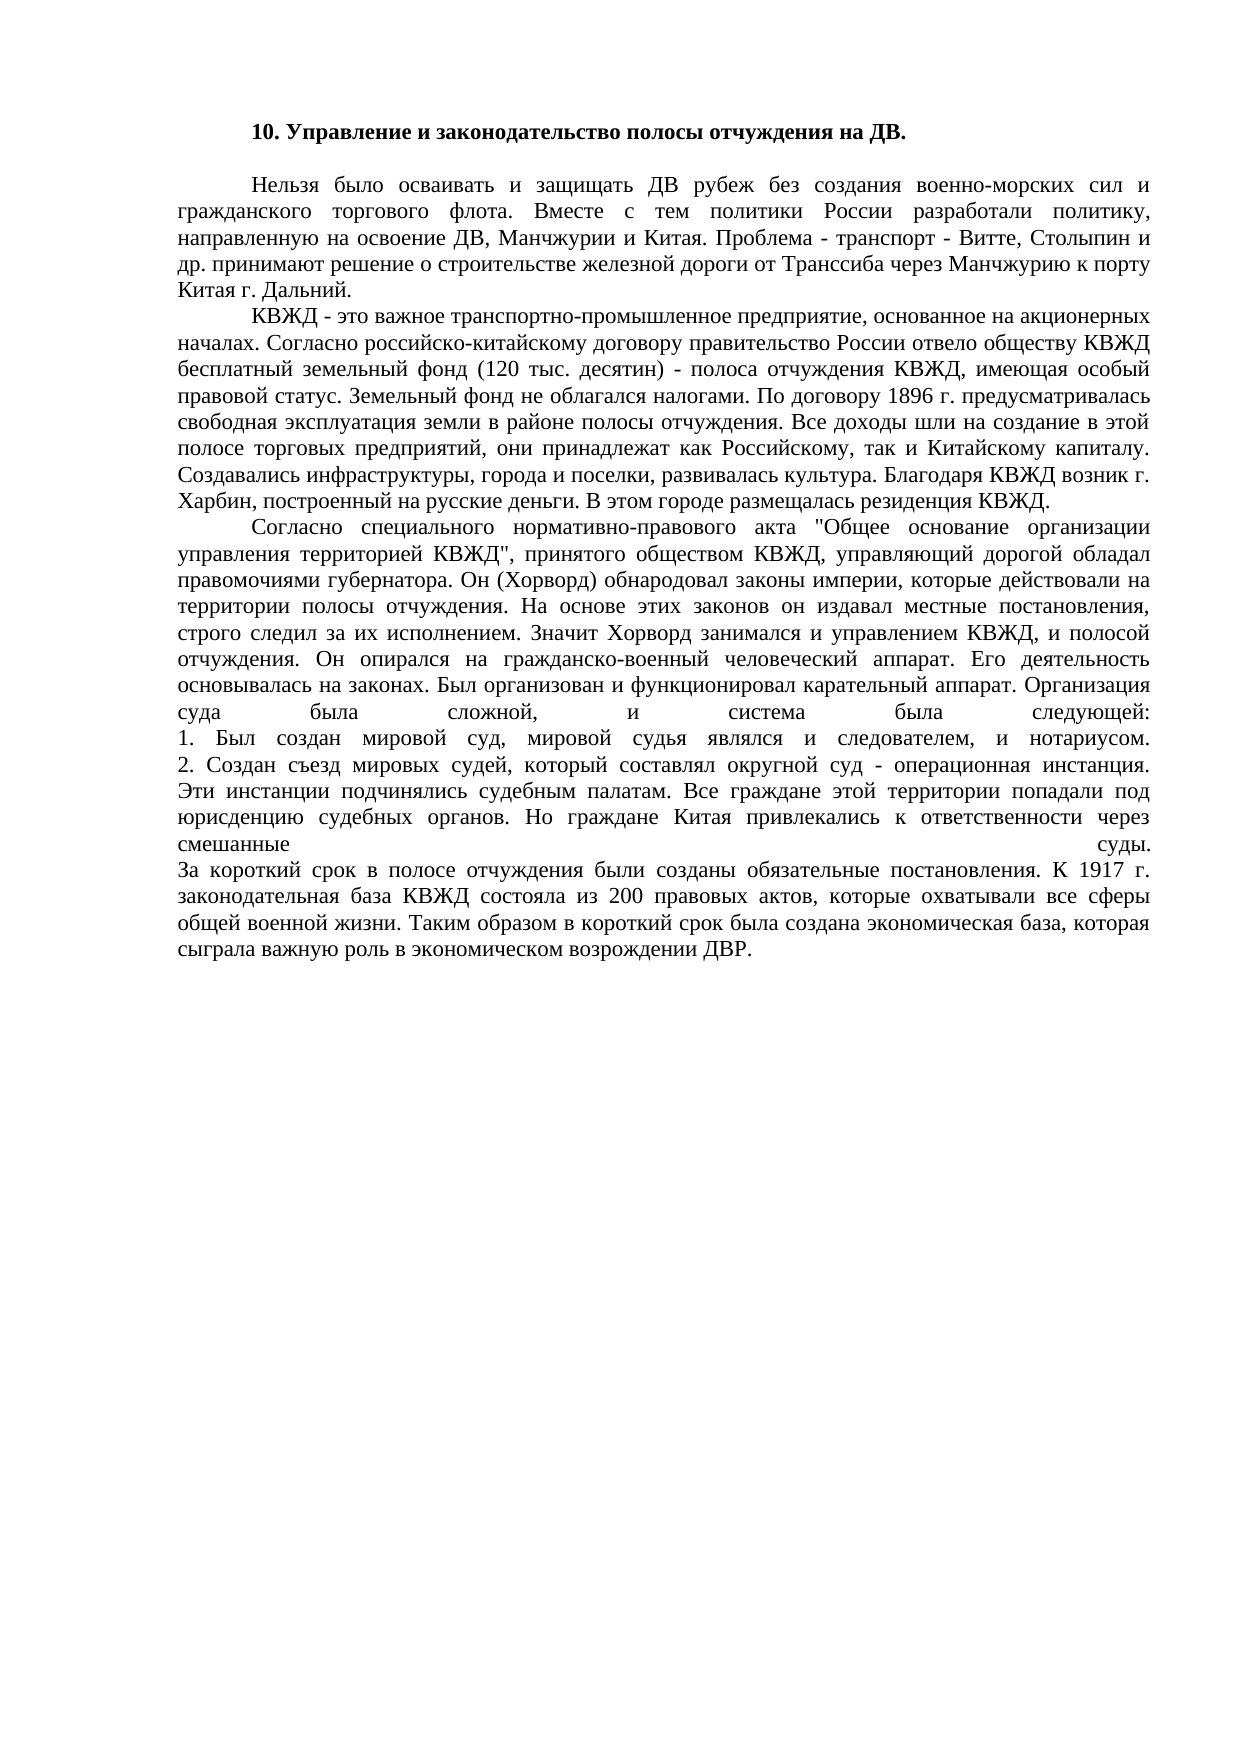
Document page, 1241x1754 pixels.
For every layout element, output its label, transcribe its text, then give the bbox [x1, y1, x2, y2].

text Нельзя было осваивать и защищать ДВ рубеж без создания военно-морских сил и гражданского торгового флота. Вместе с тем политики России разработали политику, направленную на освоение ДВ, Манчжурии и Китая. Проблема - транспорт - Витте, Столыпин и др. принимают решение о строительстве железной дороги от Транссиба через Манчжурию к порту Китая г. Дальний. [177, 171, 1152, 303]
text Согласно специального нормативно-правового акта "Общее основание организации управления территорией КВЖД", принятого обществом КВЖД, управляющий дорогой обладал правомочиями губернатора. Он (Хорворд) обнародовал законы империи, которые действовали на территории полосы отчуждения. На основе этих законов он издавал местные постановления, строго следил за их исполнением. Значит Хорворд занимался и управлением КВЖД, и полосой отчуждения. Он опирался на гражданско-военный человеческий аппарат. Его деятельность основывалась на законах. Был организован и функционировал карательный аппарат. Организация суда была сложной, и система была следующей: 1. Был создан мировой суд, мировой судья являлся и следователем, и нотариусом. 2. Создан съезд мировых судей, который составлял округной суд - операционная инстанция. Эти инстанции подчинялись судебным палатам. Все граждане этой территории попадали под юрисденцию судебных органов. Но граждане Китая привлекались к ответственности через смешанные суды. За короткий срок в полосе отчуждения были созданы обязательные постановления. К . законодательная база КВЖД состояла из 200 правовых актов, которые охватывали все сферы общей военной жизни. Таким образом в короткий срок была создана экономическая база, которая сыграла важную роль в экономическом возрождении ДВР. [177, 513, 1152, 961]
text КВЖД - это важное транспортно-промышленное предприятие, основанное на акционерных началах. Согласно российско-китайскому договору правительство России отвело обществу КВЖД бесплатный земельный фонд (120 тыс. десятин) - полоса отчуждения КВЖД, имеющая особый правовой статус. Земельный фонд не облагался налогами. По договору . предусматривалась свободная эксплуатация земли в районе полосы отчуждения. Все доходы шли на создание в этой полосе торговых предприятий, они принадлежат как Российскому, так и Китайскому капиталу. Создавались инфраструктуры, города и поселки, развивалась культура. Благодаря КВЖД возник г. Харбин, построенный на русские деньги. В этом городе размещалась резиденция КВЖД. [177, 303, 1152, 513]
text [177, 118, 1152, 144]
